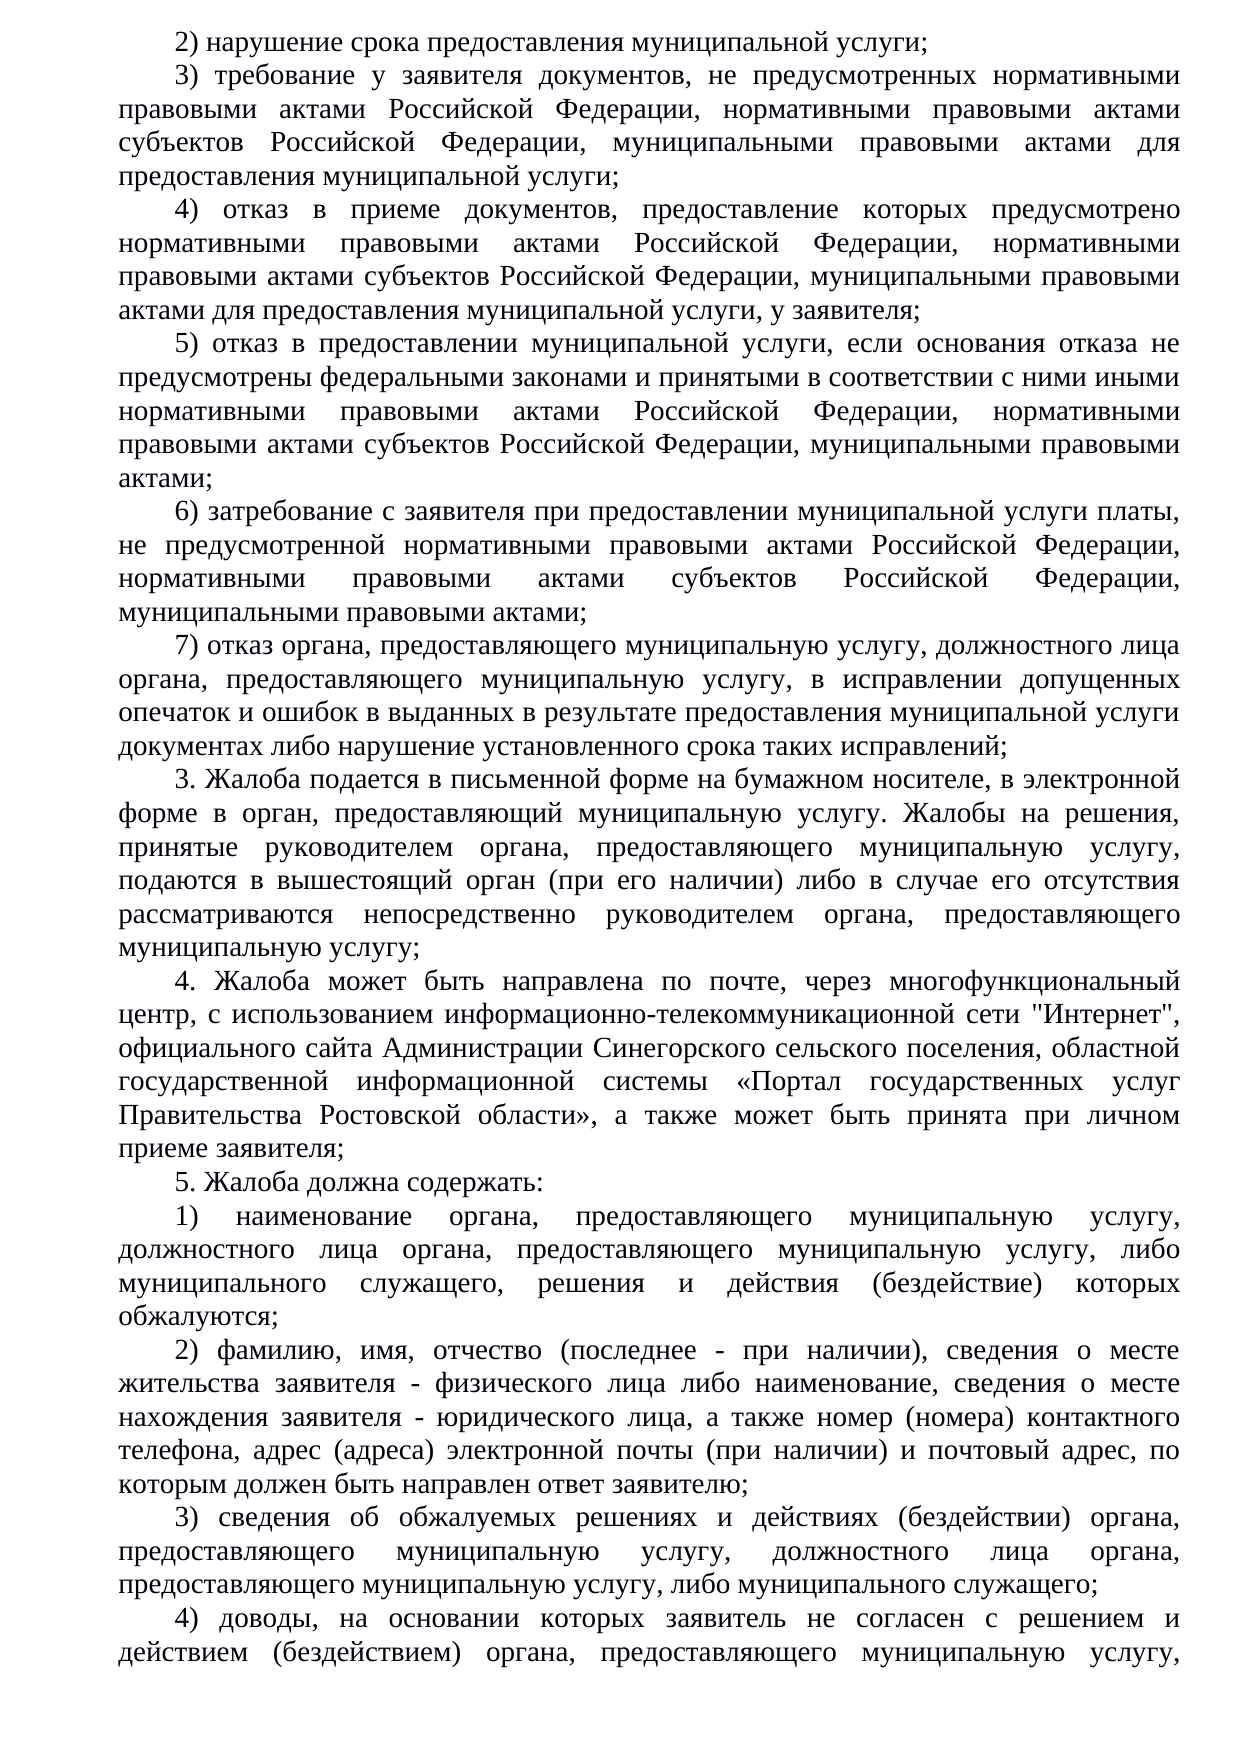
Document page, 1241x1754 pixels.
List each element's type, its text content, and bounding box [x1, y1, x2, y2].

text 1) наименование органа, предоставляющего муниципальную услугу, должностного лица органа, предоставляющего муниципальную услугу, либо муниципального служащего, решения и действия (бездействие) которых обжалуются; [118, 1198, 1181, 1332]
text 4. Жалоба может быть направлена по почте, через многофункциональный центр, с использованием информационно-телекоммуникационной сети "Интернет", официального сайта Администрации Синегорского сельского поселения, областной государственной информационной системы «Портал государственных услуг Правительства Ростовской области», а также может быть принята при личном приеме заявителя; [118, 963, 1181, 1164]
text 3) сведения об обжалуемых решениях и действиях (бездействии) органа, предоставляющего муниципальную услугу, должностного лица органа, предоставляющего муниципальную услугу, либо муниципального служащего; [118, 1499, 1181, 1600]
text 5. Жалоба должна содержать: [118, 1164, 1181, 1198]
text 2) фамилию, имя, отчество (последнее - при наличии), сведения о месте жительства заявителя - физического лица либо наименование, сведения о месте нахождения заявителя - юридического лица, а также номер (номера) контактного телефона, адрес (адреса) электронной почты (при наличии) и почтовый адрес, по которым должен быть направлен ответ заявителю; [118, 1332, 1181, 1499]
text 3. Жалоба подается в письменной форме на бумажном носителе, в электронной форме в орган, предоставляющий муниципальную услугу. Жалобы на решения, принятые руководителем органа, предоставляющего муниципальную услугу, подаются в вышестоящий орган (при его наличии) либо в случае его отсутствия рассматриваются непосредственно руководителем органа, предоставляющего муниципальную услугу; [118, 762, 1181, 963]
text 3) требование у заявителя документов, не предусмотренных нормативными правовыми актами Российской Федерации, нормативными правовыми актами субъектов Российской Федерации, муниципальными правовыми актами для предоставления муниципальной услуги; [118, 57, 1181, 191]
text 6) затребование с заявителя при предоставлении муниципальной услуги платы, не предусмотренной нормативными правовыми актами Российской Федерации, нормативными правовыми актами субъектов Российской Федерации, муниципальными правовыми актами; [118, 493, 1181, 627]
text 5) отказ в предоставлении муниципальной услуги, если основания отказа не предусмотрены федеральными законами и принятыми в соответствии с ними иными нормативными правовыми актами Российской Федерации, нормативными правовыми актами субъектов Российской Федерации, муниципальными правовыми актами; [118, 326, 1181, 493]
text 4) отказ в приеме документов, предоставление которых предусмотрено нормативными правовыми актами Российской Федерации, нормативными правовыми актами субъектов Российской Федерации, муниципальными правовыми актами для предоставления муниципальной услуги, у заявителя; [118, 191, 1181, 326]
text 7) отказ органа, предоставляющего муниципальную услугу, должностного лица органа, предоставляющего муниципальную услугу, в исправлении допущенных опечаток и ошибок в выданных в результате предоставления муниципальной услуги документах либо нарушение установленного срока таких исправлений; [118, 627, 1181, 762]
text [118, 1600, 1181, 1667]
text 2) нарушение срока предоставления муниципальной услуги; [118, 24, 1181, 57]
